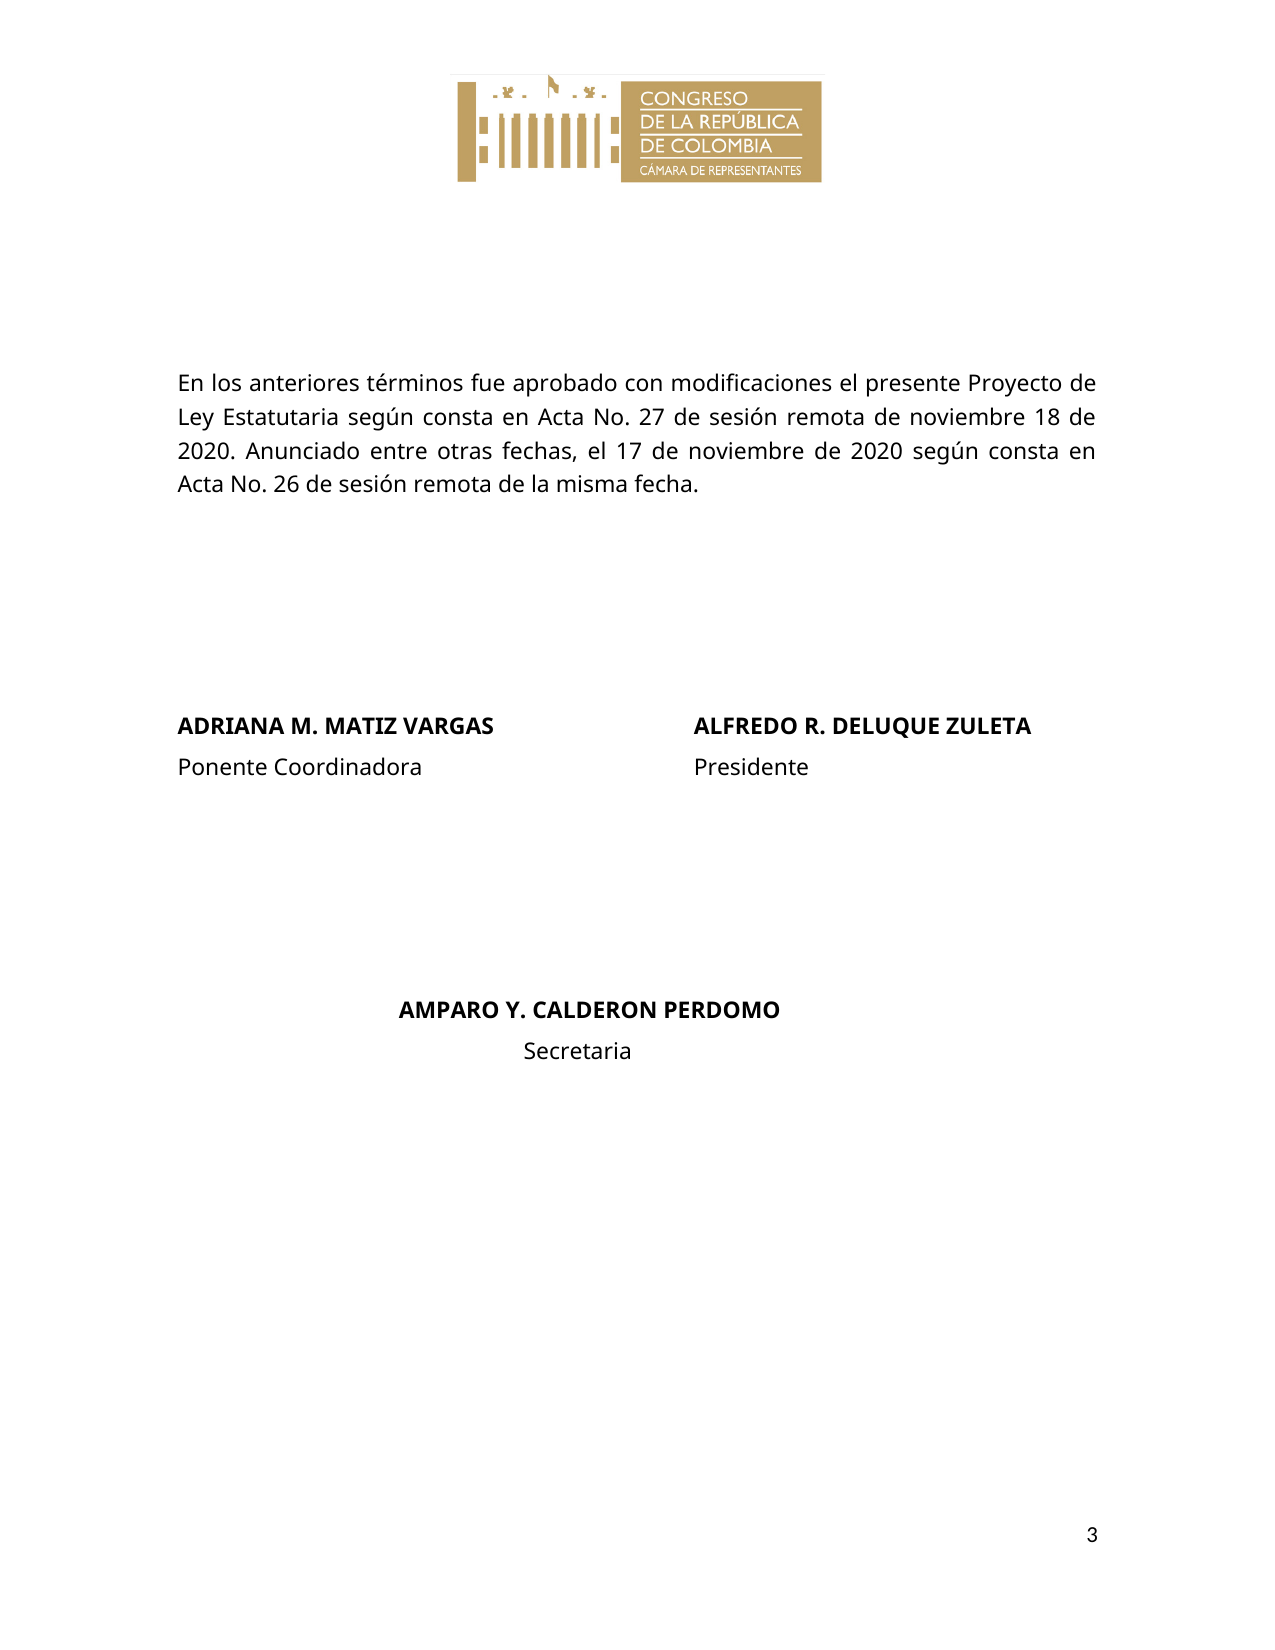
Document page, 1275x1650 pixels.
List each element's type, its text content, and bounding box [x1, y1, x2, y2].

picture [450, 73, 826, 184]
text Ponente Coordinadora Presidente [177, 751, 1095, 782]
text ADRIANA M. MATIZ VARGAS ALFREDO R. DELUQUE ZULETA [177, 710, 1095, 741]
text Secretaria [177, 1035, 1095, 1066]
text En los anteriores términos fue aprobado con modificaciones el presente Proyecto de Ley Estatutaria según consta en Acta No. 27 de sesión remota de noviembre 18 de 2020. Anunciado entre otras fechas, el 17 de noviembre de 2020 según consta en Acta No. 26 de sesión remota de la misma fecha. [177, 367, 1098, 499]
text AMPARO Y. CALDERON PERDOMO [177, 994, 1095, 1026]
